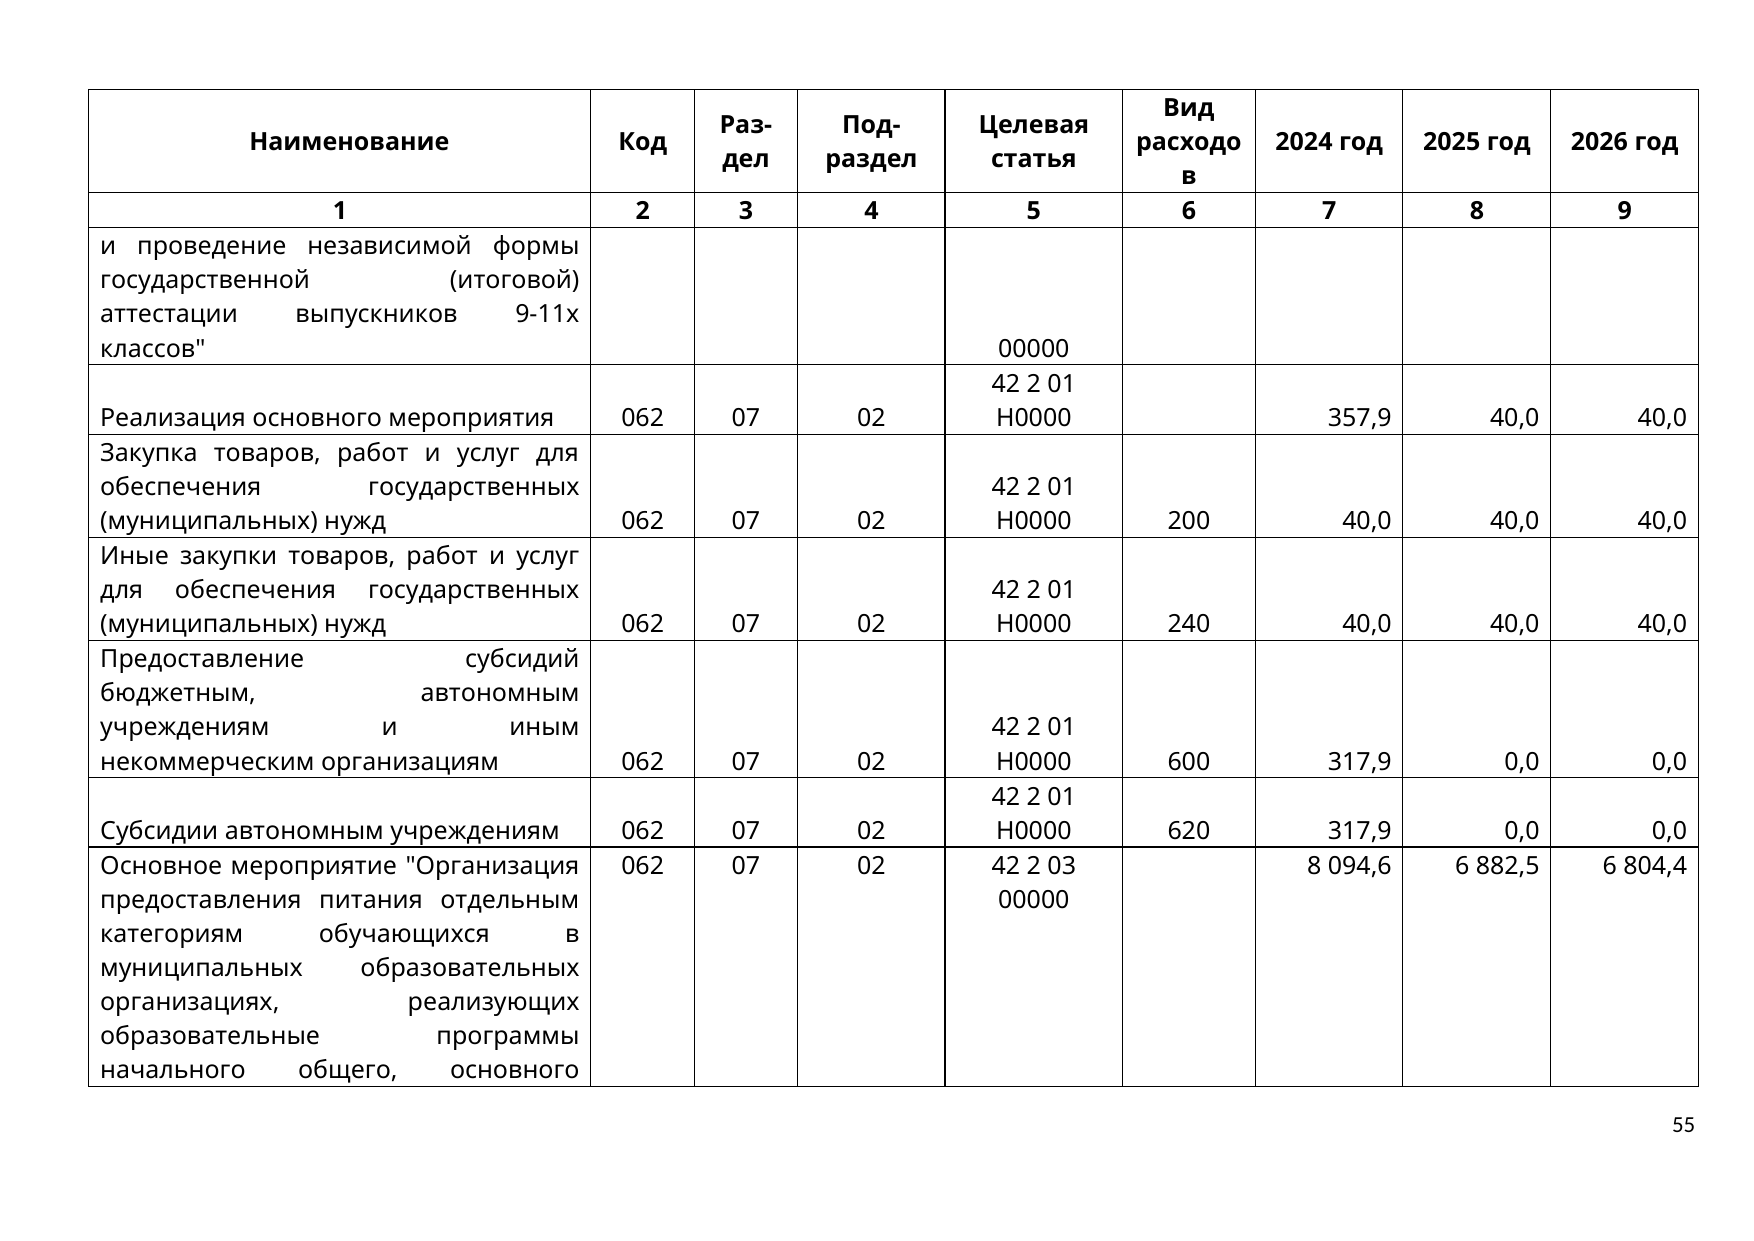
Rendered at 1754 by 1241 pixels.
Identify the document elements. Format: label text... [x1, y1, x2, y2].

table_header Целевая статья [946, 90, 1122, 192]
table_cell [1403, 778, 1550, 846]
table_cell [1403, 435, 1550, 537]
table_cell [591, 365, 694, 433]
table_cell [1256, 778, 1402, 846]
table_header 2025 год [1403, 90, 1550, 192]
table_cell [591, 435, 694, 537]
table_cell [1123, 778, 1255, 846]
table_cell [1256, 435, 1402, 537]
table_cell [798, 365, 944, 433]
table_header Наименование [89, 90, 590, 192]
table_header Раз-дел [695, 90, 797, 192]
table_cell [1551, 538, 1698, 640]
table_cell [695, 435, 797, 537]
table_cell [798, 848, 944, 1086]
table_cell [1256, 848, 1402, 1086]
table_header 2024 год [1256, 90, 1402, 192]
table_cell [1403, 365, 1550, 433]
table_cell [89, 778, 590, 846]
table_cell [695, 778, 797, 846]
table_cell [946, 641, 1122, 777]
table_cell 3 [695, 193, 797, 227]
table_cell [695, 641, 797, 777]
table_header Код [591, 90, 694, 192]
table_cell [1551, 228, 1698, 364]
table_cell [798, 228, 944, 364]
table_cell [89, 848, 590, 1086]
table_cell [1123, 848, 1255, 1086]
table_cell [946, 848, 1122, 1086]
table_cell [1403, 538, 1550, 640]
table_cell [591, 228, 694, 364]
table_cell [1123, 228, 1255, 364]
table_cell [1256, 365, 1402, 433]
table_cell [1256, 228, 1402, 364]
table_header 2026 год [1551, 90, 1698, 192]
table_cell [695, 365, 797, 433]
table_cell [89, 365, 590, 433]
table_header Под-раздел [798, 90, 944, 192]
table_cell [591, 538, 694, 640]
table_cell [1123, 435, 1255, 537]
table_cell 1 [89, 193, 590, 227]
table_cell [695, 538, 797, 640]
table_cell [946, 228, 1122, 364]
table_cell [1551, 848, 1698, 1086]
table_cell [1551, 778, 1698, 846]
table_cell 2 [591, 193, 694, 227]
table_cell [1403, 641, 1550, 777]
table_cell 5 [946, 193, 1122, 227]
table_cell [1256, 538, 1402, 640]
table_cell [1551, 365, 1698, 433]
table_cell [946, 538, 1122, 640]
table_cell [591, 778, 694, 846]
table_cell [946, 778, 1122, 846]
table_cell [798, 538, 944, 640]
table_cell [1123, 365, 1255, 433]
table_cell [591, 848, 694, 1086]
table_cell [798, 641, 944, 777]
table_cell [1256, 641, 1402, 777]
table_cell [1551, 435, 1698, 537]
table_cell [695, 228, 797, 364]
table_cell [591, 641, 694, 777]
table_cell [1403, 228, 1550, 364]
table_cell 8 [1403, 193, 1550, 227]
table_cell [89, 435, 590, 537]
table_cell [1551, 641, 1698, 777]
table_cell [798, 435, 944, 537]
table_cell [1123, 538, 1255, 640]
table_cell 9 [1551, 193, 1698, 227]
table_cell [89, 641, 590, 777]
table_cell 4 [798, 193, 944, 227]
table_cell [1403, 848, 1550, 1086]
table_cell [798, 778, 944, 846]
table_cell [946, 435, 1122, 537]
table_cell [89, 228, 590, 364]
table_cell 7 [1256, 193, 1402, 227]
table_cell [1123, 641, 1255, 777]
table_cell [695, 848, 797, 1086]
table_header Вид расходов [1123, 90, 1255, 192]
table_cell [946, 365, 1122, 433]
table_cell 6 [1123, 193, 1255, 227]
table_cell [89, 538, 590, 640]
